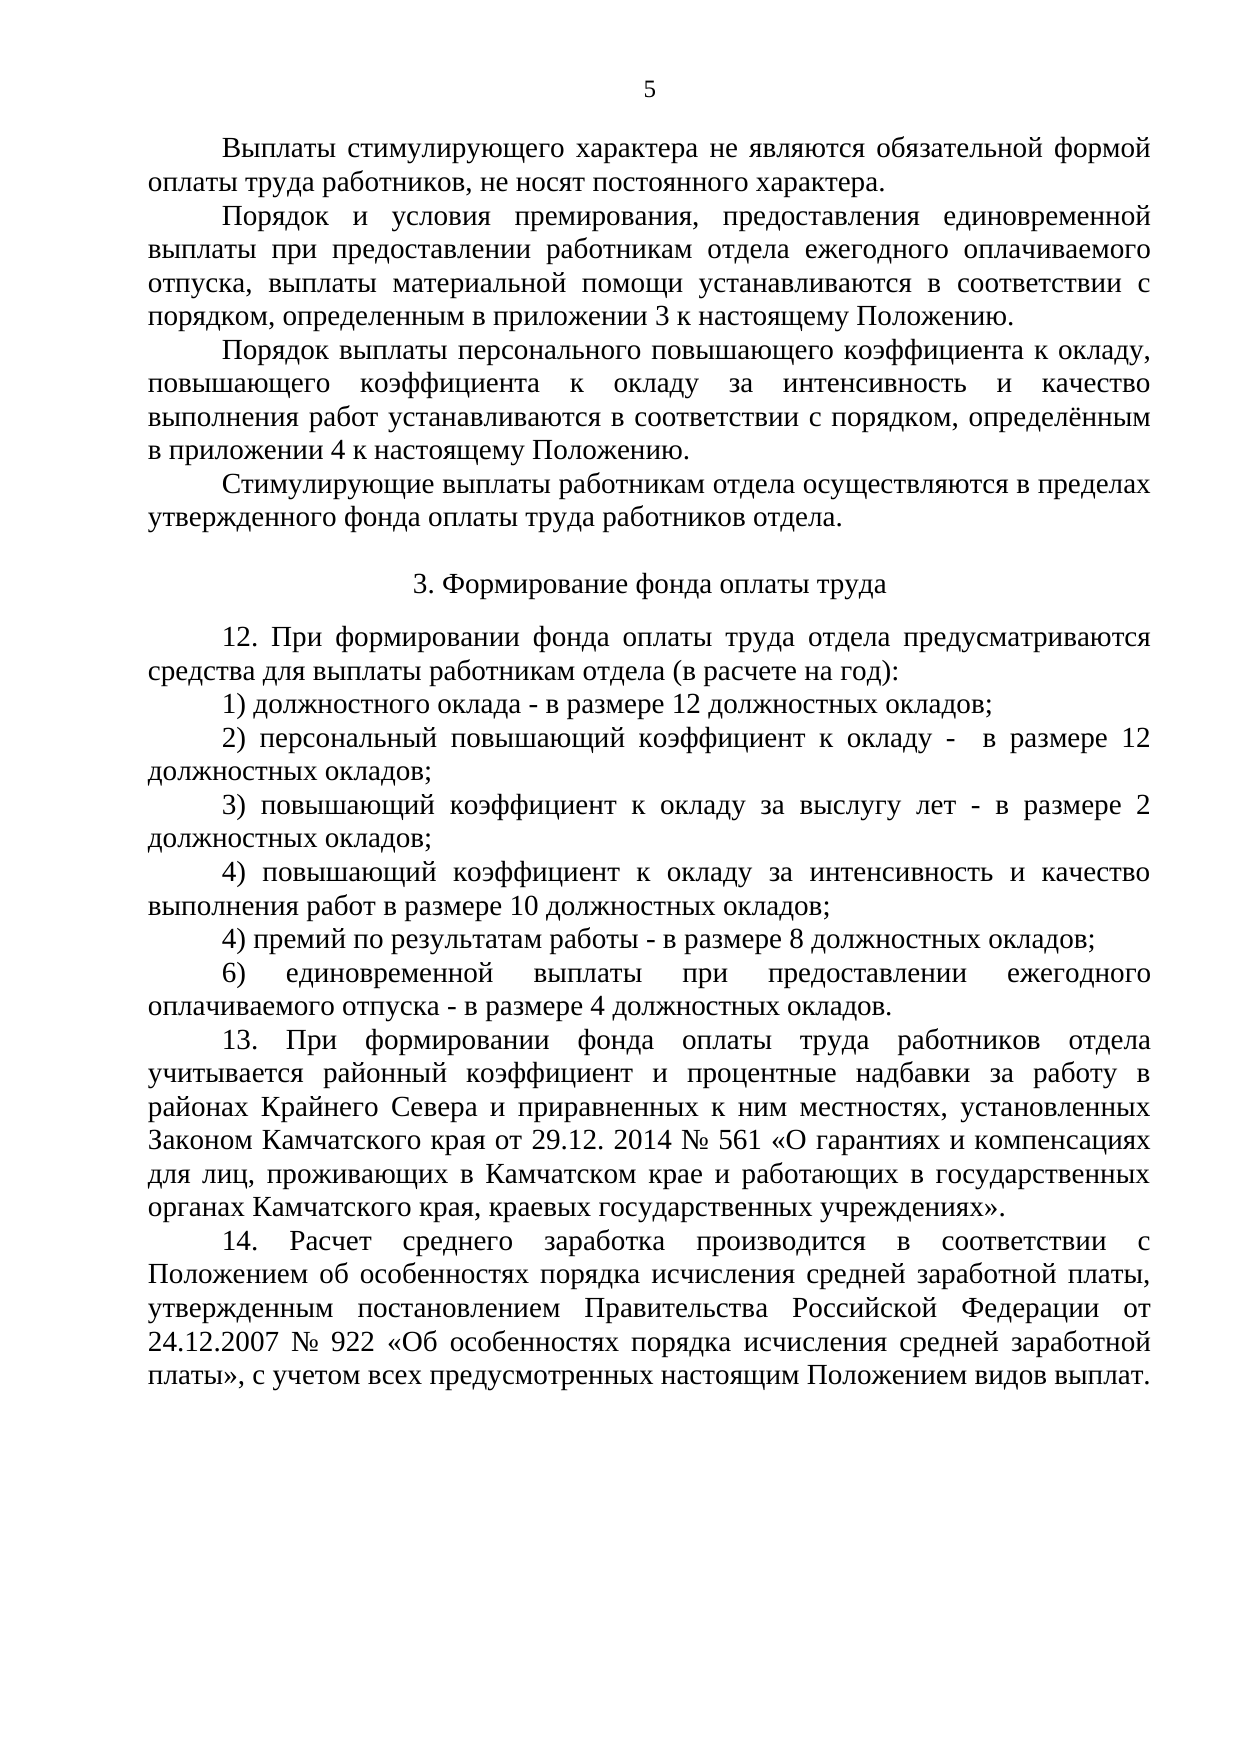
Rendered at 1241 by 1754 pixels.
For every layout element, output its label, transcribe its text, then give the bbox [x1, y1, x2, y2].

subtitle 14. Расчет среднего заработка производится в соответствии с Положением об особенностях порядка исчисления средней заработной платы, утвержденным постановлением Правительства Российской Федерации от 24.12.2007 № 922 «Об особенностях порядка исчисления средней заработной платы», с учетом всех предусмотренных настоящим Положением видов выплат. [148, 1223, 1152, 1391]
text Порядок и условия премирования, предоставления единовременной выплаты при предоставлении работникам отдела ежегодного оплачиваемого отпуска, выплаты материальной помощи устанавливаются в соответствии с порядком, определенным в приложении 3 к настоящему Положению. [148, 198, 1152, 332]
text Выплаты стимулирующего характера не являются обязательной формой оплаты труда работников, не носят постоянного характера. [148, 131, 1152, 198]
subtitle 13. При формировании фонда оплаты труда работников отдела учитывается районный коэффициент и процентные надбавки за работу в районах Крайнего Севера и приравненных к ним местностях, установленных Законом Камчатского края от 29.12. 2014 № 561 «О гарантиях и компенсациях для лиц, проживающих в Камчатском крае и работающих в государственных органах Камчатского края, краевых государственных учреждениях». [148, 1022, 1152, 1223]
text 3. Формирование фонда оплаты труда [148, 567, 1152, 600]
text 3) повышающий коэффициент к окладу за выслугу лет - в размере 2 должностных окладов; [148, 787, 1152, 854]
text 4) премий по результатам работы - в размере 8 должностных окладов; [148, 921, 1152, 955]
text 2) персональный повышающий коэффициент к окладу - в размере 12 должностных окладов; [148, 720, 1152, 787]
text Порядок выплаты персонального повышающего коэффициента к окладу, повышающего коэффициента к окладу за интенсивность и качество выполнения работ устанавливаются в соответствии с порядком, определённым в приложении 4 к настоящему Положению. [148, 332, 1152, 466]
text 1) должностного оклада - в размере 12 должностных окладов; [148, 686, 1152, 720]
text 6) единовременной выплаты при предоставлении ежегодного оплачиваемого отпуска - в размере 4 должностных окладов. [148, 955, 1152, 1022]
text 12. При формировании фонда оплаты труда отдела предусматриваются средства для выплаты работникам отдела (в расчете на год): [148, 619, 1152, 686]
subtitle Стимулирующие выплаты работникам отдела осуществляются в пределах утвержденного фонда оплаты труда работников отдела. [148, 466, 1152, 533]
text 4) повышающий коэффициент к окладу за интенсивность и качество выполнения работ в размере 10 должностных окладов; [148, 854, 1152, 921]
